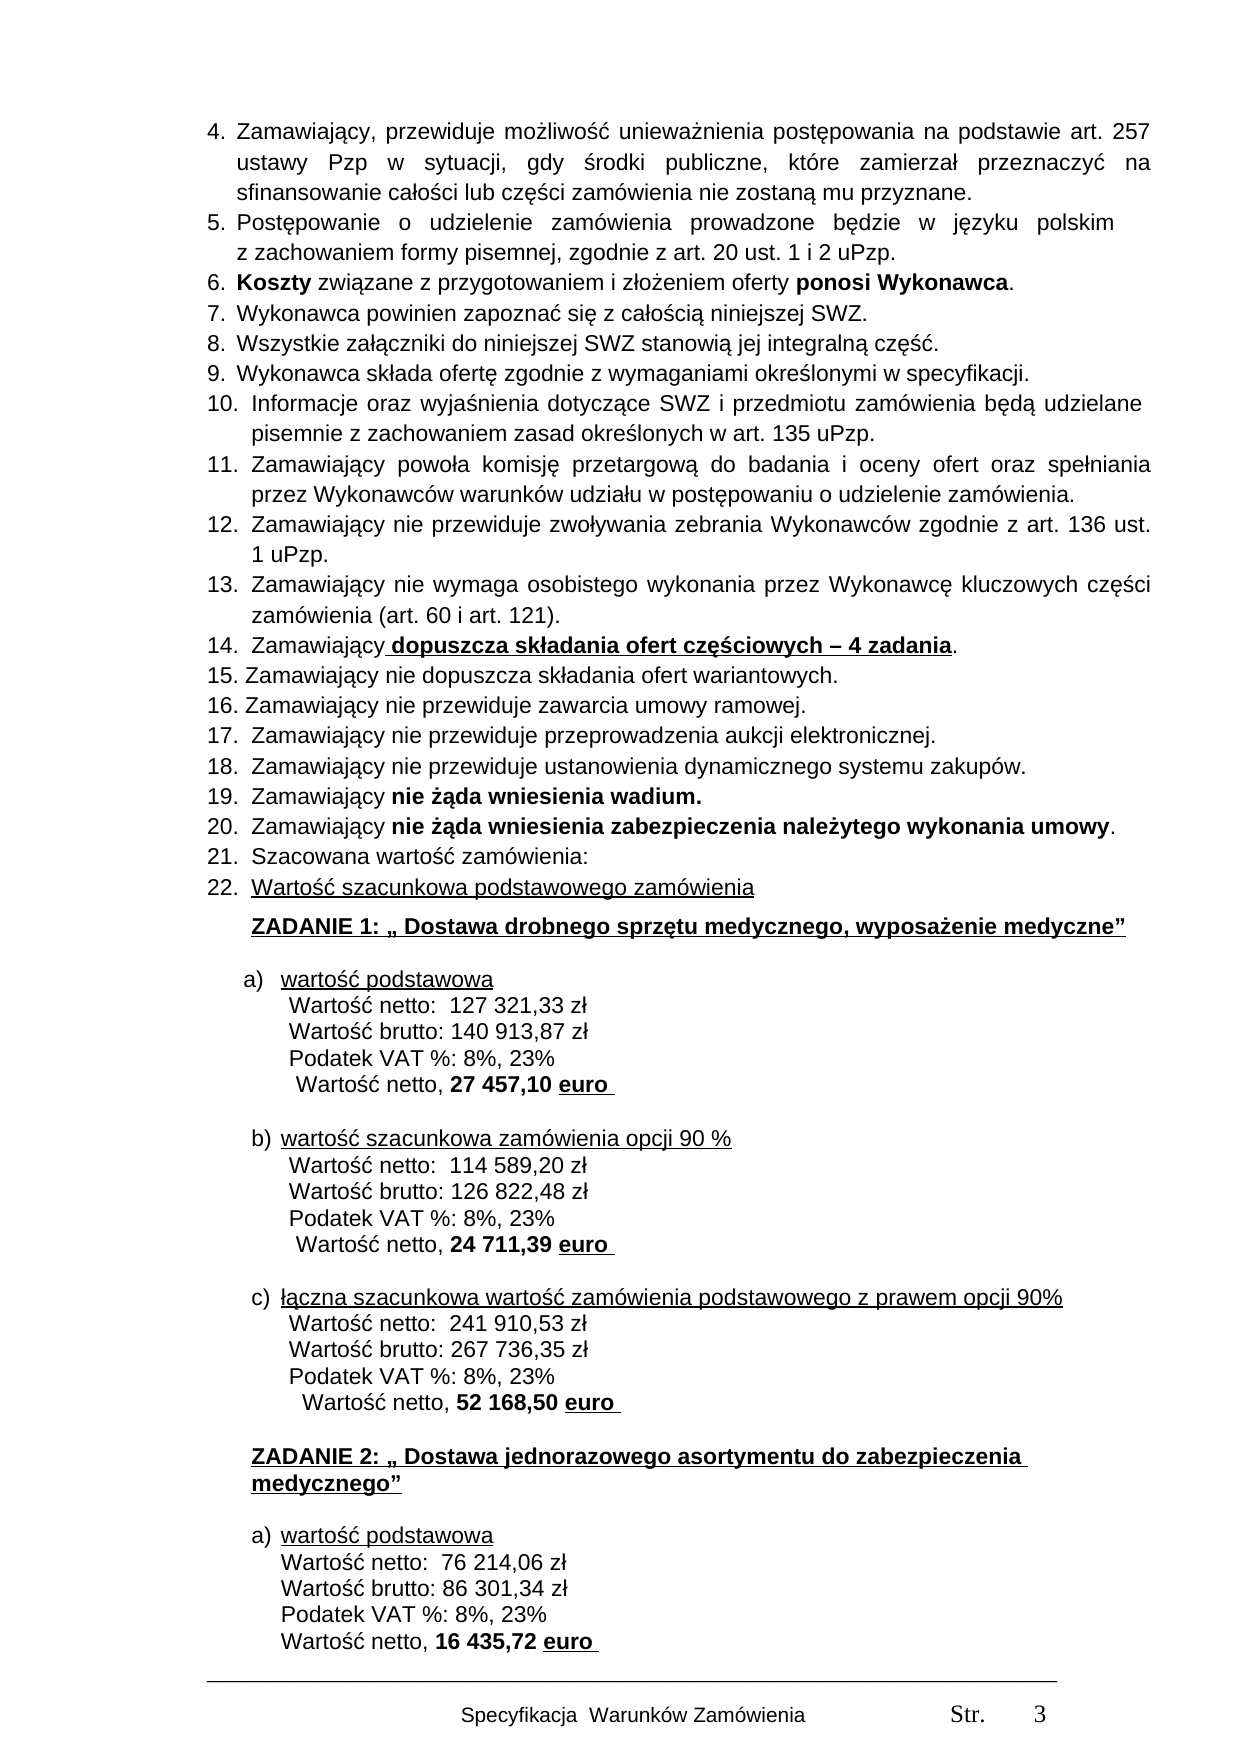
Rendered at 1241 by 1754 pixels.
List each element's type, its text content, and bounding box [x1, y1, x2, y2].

text Podatek VAT %: 8%, 23% [281, 1601, 1152, 1628]
list wartość podstawowa [243, 966, 1152, 992]
list Zamawiający nie przewiduje zwoływania zebrania Wykonawców zgodnie z art. 136 ust. 1 uPzp. [207, 511, 1152, 567]
list Koszty związane z przygotowaniem i złożeniem oferty ponosi Wykonawca. [207, 269, 1152, 296]
list Informacje oraz wyjaśnienia dotyczące SWZ i przedmiotu zamówienia będą udzielane pisemnie z zachowaniem zasad określonych w art. 135 uPzp. [207, 390, 1152, 447]
list Zamawiający, przewiduje możliwość unieważnienia postępowania na podstawie art. 257 ustawy Pzp w sytuacji, gdy środki publiczne, które zamierzał przeznaczyć na sfinansowanie całości lub części zamówienia nie zostaną mu przyznane. [207, 118, 1152, 205]
list Wartość szacunkowa podstawowego zamówienia [207, 873, 1152, 900]
text 15. Zamawiający nie dopuszcza składania ofert wariantowych. [207, 662, 1152, 688]
text Wartość netto: 76 214,06 zł [281, 1549, 1152, 1575]
text Wartość netto, 24 711,39 euro [251, 1231, 1152, 1257]
list Zamawiający nie przewiduje przeprowadzenia aukcji elektronicznej. [207, 722, 1152, 749]
list Wykonawca powinien zapoznać się z całością niniejszej SWZ. [207, 299, 1152, 326]
text Podatek VAT %: 8%, 23% [251, 1045, 1152, 1071]
list wartość szacunkowa zamówienia opcji 90 % [251, 1125, 1152, 1152]
text Podatek VAT %: 8%, 23% [251, 1363, 1152, 1389]
list łączna szacunkowa wartość zamówienia podstawowego z prawem opcji 90% [251, 1283, 1152, 1310]
list Zamawiający dopuszcza składania ofert częściowych – 4 zadania. [207, 632, 1153, 658]
text Wartość netto, 16 435,72 euro [281, 1628, 1152, 1654]
text Wartość netto: 241 910,53 zł [251, 1310, 1152, 1336]
list Wykonawca składa ofertę zgodnie z wymaganiami określonymi w specyfikacji. [207, 360, 1152, 386]
text Wartość netto, 52 168,50 euro [251, 1389, 1152, 1415]
text Wartość brutto: 86 301,34 zł [281, 1575, 1152, 1601]
text Wartość netto: 114 589,20 zł [251, 1152, 1152, 1178]
list Zamawiający nie przewiduje ustanowienia dynamicznego systemu zakupów. [207, 753, 1152, 779]
list Zamawiający nie żąda wniesienia zabezpieczenia należytego wykonania umowy. [207, 813, 1152, 839]
list Postępowanie o udzielenie zamówienia prowadzone będzie w języku polskim z zachowaniem formy pisemnej, zgodnie z art. 20 ust. 1 i 2 uPzp. [207, 209, 1152, 265]
list Zamawiający nie wymaga osobistego wykonania przez Wykonawcę kluczowych części zamówienia (art. 60 i art. 121). [207, 571, 1152, 628]
text Podatek VAT %: 8%, 23% [251, 1204, 1152, 1231]
text 16. Zamawiający nie przewiduje zawarcia umowy ramowej. [207, 692, 1152, 718]
text ZADANIE 2: „ Dostawa jednorazowego asortymentu do zabezpieczenia medycznego” [251, 1443, 1152, 1496]
text Wartość brutto: 140 913,87 zł [251, 1018, 1152, 1045]
list Wszystkie załączniki do niniejszej SWZ stanowią jej integralną część. [207, 330, 1152, 356]
list Szacowana wartość zamówienia: [207, 843, 1152, 869]
text Wartość netto: 127 321,33 zł [251, 992, 1152, 1018]
list Zamawiający powoła komisję przetargową do badania i oceny ofert oraz spełniania przez Wykonawców warunków udziału w postępowaniu o udzielenie zamówienia. [207, 451, 1152, 507]
text Wartość brutto: 267 736,35 zł [251, 1336, 1152, 1363]
text ZADANIE 1: „ Dostawa drobnego sprzętu medycznego, wyposażenie medyczne” [251, 913, 1152, 939]
list Zamawiający nie żąda wniesienia wadium. [207, 783, 1152, 809]
text Wartość netto, 27 457,10 euro [251, 1071, 1152, 1097]
list wartość podstawowa [251, 1522, 1152, 1549]
text Wartość brutto: 126 822,48 zł [251, 1178, 1152, 1204]
